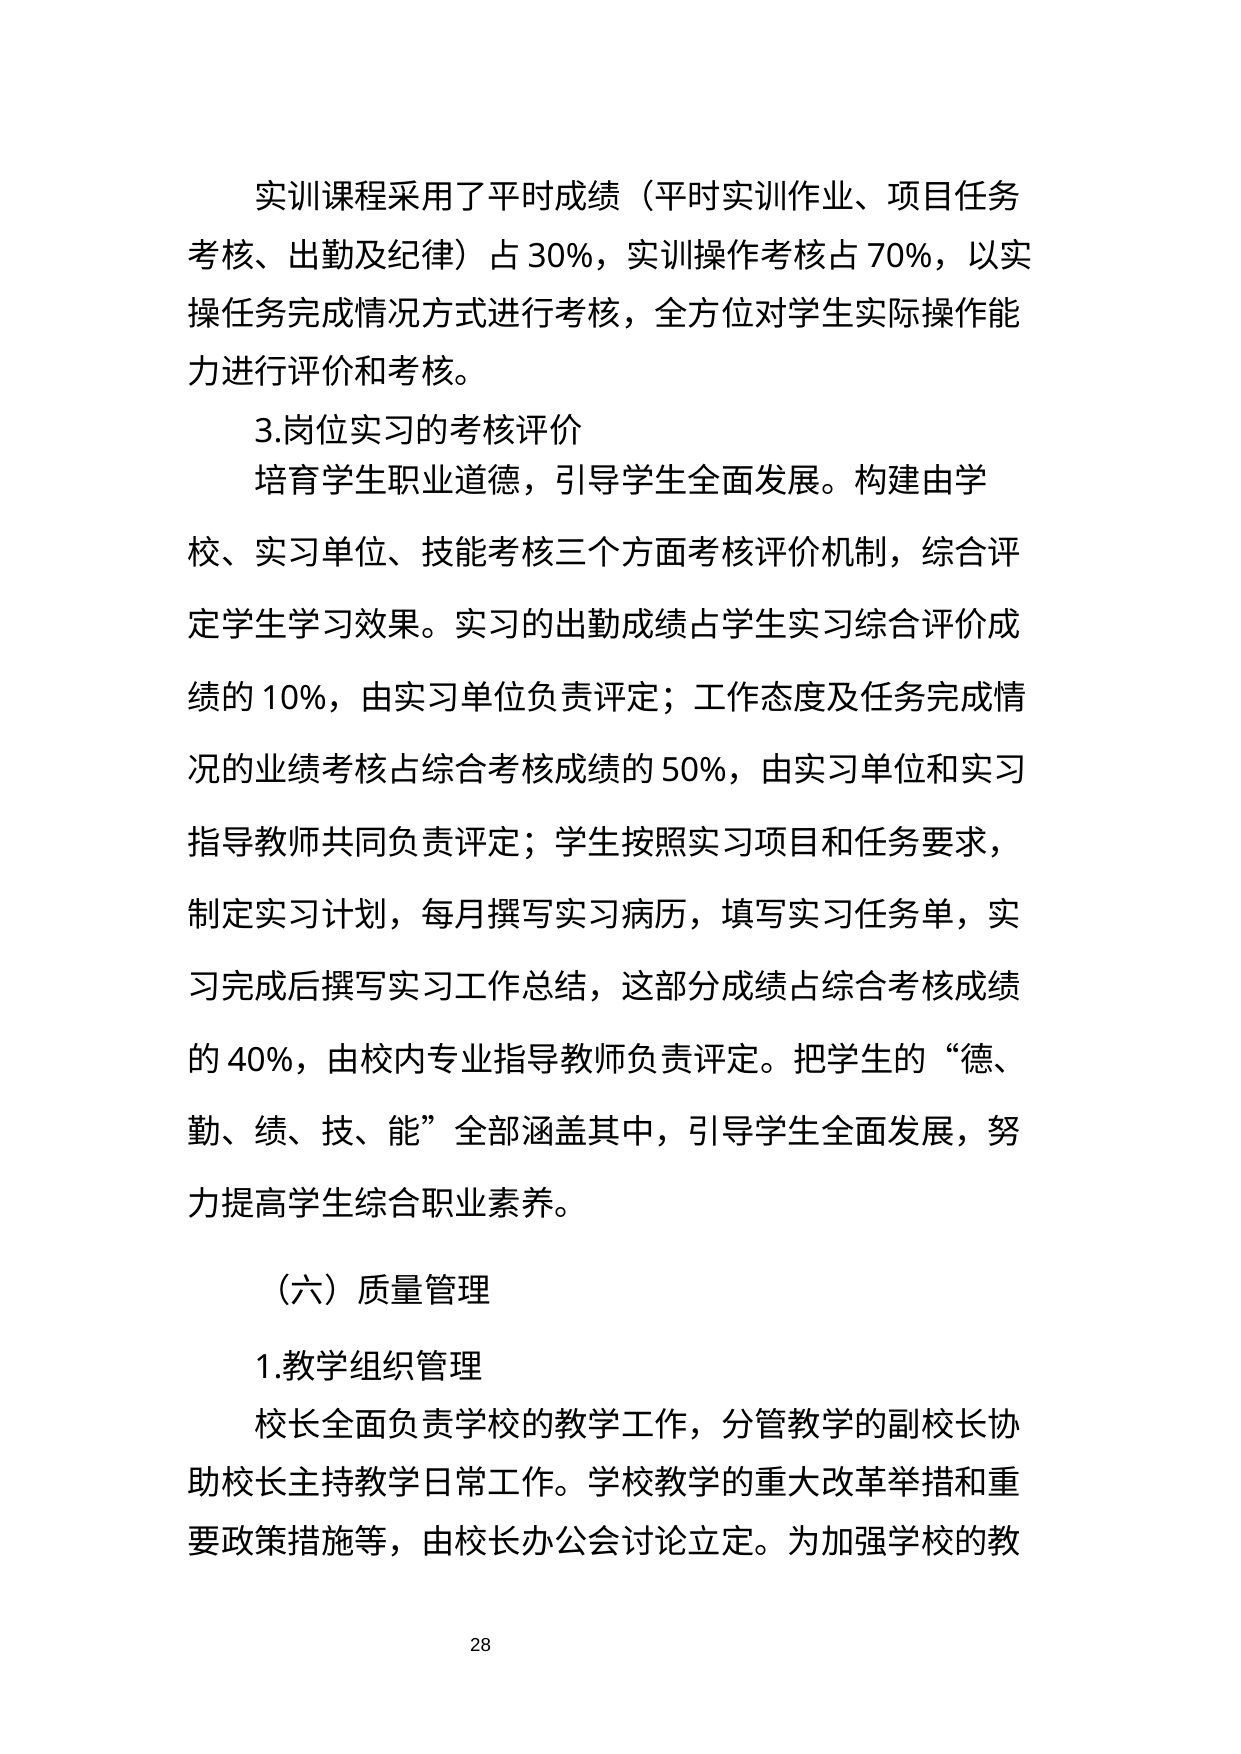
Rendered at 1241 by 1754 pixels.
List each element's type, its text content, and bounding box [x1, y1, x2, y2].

text 1.教学组织管理 [187, 1331, 1053, 1390]
list 培育学生职业道德，引导学生全面发展。构建由学校、实习单位、技能考核三个方面考核评价机制，综合评定学生学习效果。实习的出勤成绩占学生实习综合评价成绩的10%，由实习单位负责评定；工作态度及任务完成情况的业绩考核占综合考核成绩的50%，由实习单位和实习指导教师共同负责评定；学生按照实习项目和任务要求，制定实习计划，每月撰写实习病历，填写实习任务单，实习完成后撰写实习工作总结，这部分成绩占综合考核成绩的40%，由校内专业指导教师负责评定。把学生的“德、勤、绩、技、能”全部涵盖其中，引导学生全面发展，努力提高学生综合职业素养。 [187, 454, 1053, 1225]
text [187, 1390, 1053, 1565]
text 实训课程采用了平时成绩（平时实训作业、项目任务考核、出勤及纪律）占30%，实训操作考核占70%，以实操任务完成情况方式进行考核，全方位对学生实际操作能力进行评价和考核。 [187, 162, 1053, 395]
list （六）质量管理 [207, 1264, 1042, 1312]
text 3.岗位实习的考核评价 [187, 395, 1053, 454]
